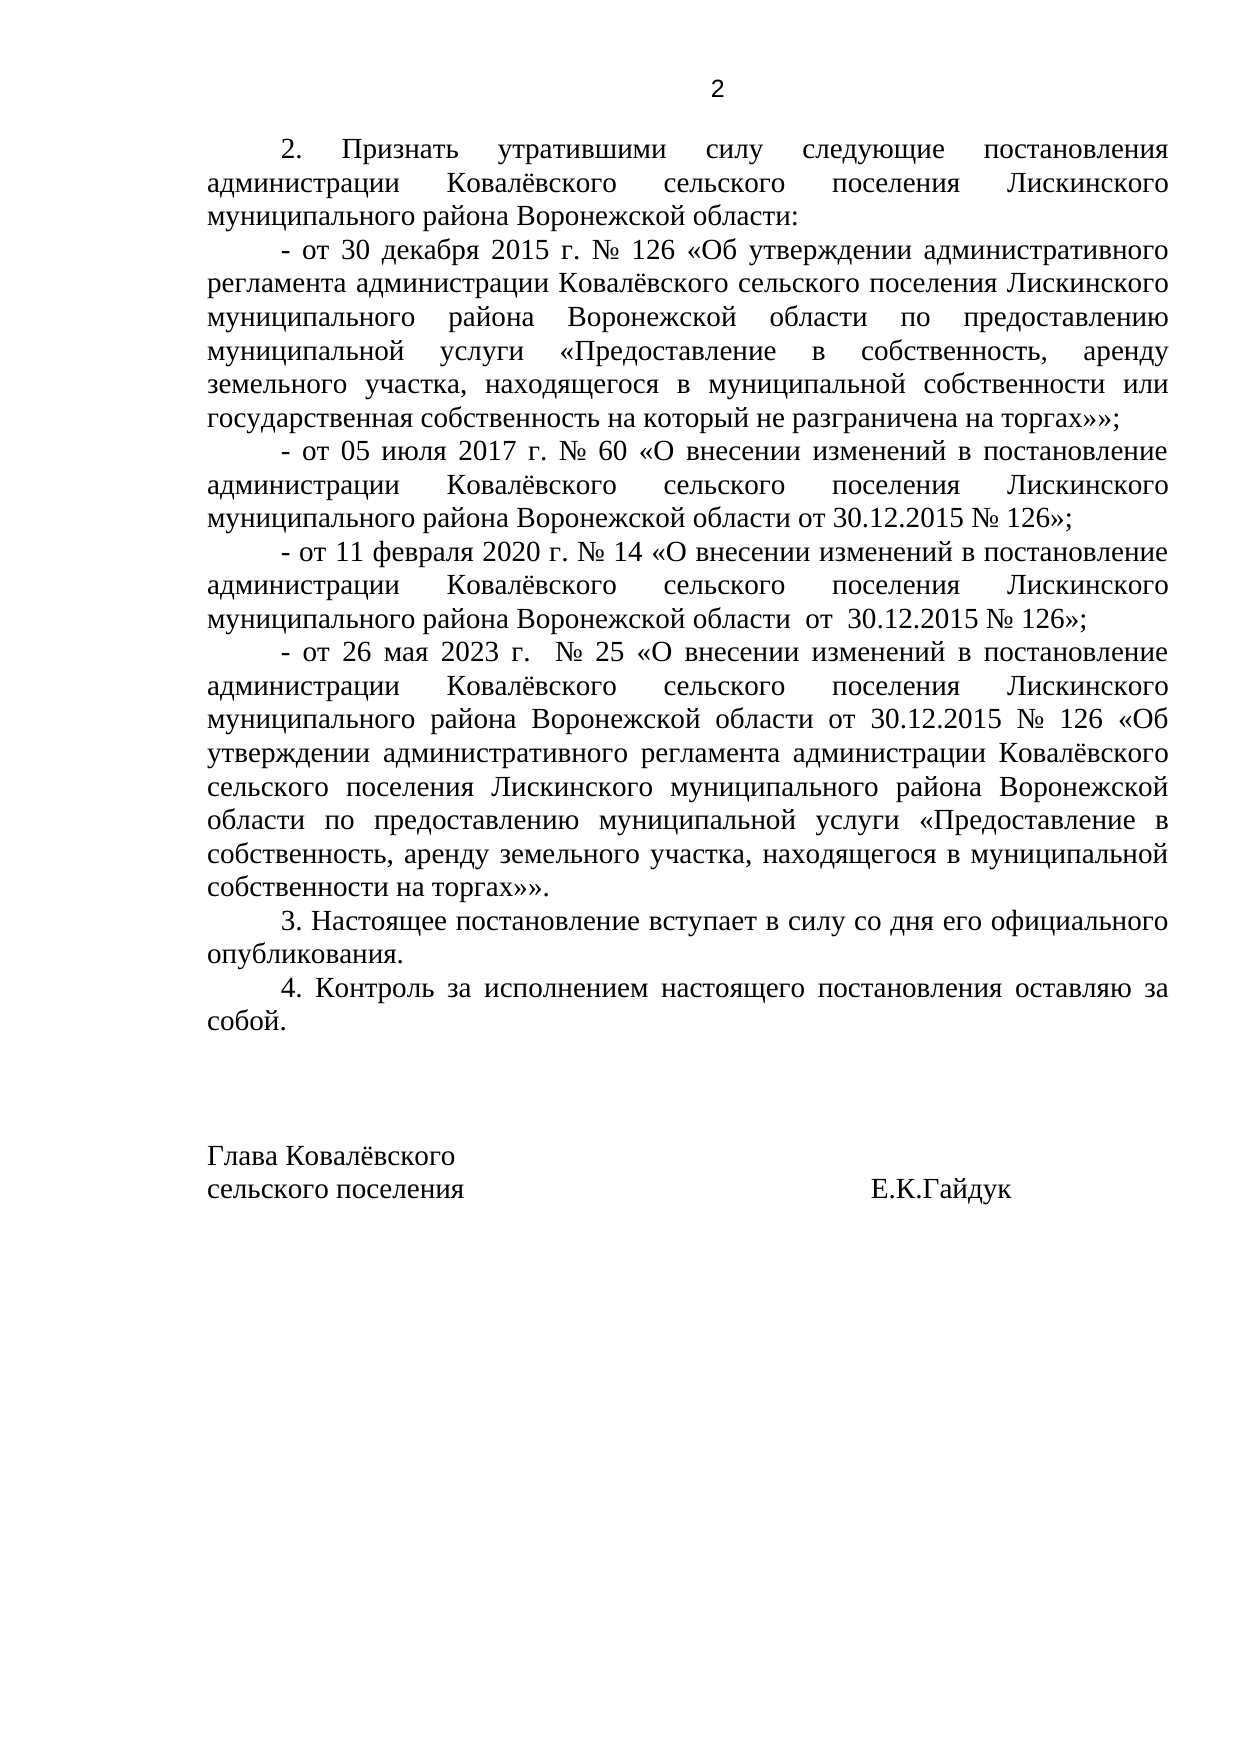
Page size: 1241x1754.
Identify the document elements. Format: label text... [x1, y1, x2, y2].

text сельского поселения Е.К.Гайдук [207, 1171, 1169, 1205]
list 3. Настоящее постановление вступает в силу со дня его официального опубликования. [207, 903, 1169, 970]
text - от 11 февраля 2020 г. № 14 «О внесении изменений в постановление администрации Ковалёвского сельского поселения Лискинского муниципального района Воронежской области от 30.12.2015 № 126»; [207, 534, 1169, 634]
text 2. Признать утратившими силу следующие постановления администрации Ковалёвского сельского поселения Лискинского муниципального района Воронежской области: [207, 131, 1169, 232]
text Глава Ковалёвского [207, 1138, 1169, 1171]
list 4. Контроль за исполнением настоящего постановления оставляю за собой. [207, 970, 1169, 1037]
text - от 30 декабря 2015 г. № 126 «Об утверждении административного регламента администрации Ковалёвского сельского поселения Лискинского муниципального района Воронежской области по предоставлению муниципальной услуги «Предоставление в собственность, аренду земельного участка, находящегося в муниципальной собственности или государственная собственность на который не разграничена на торгах»»; [207, 232, 1169, 433]
text - от 05 июля 2017 г. № 60 «О внесении изменений в постановление администрации Ковалёвского сельского поселения Лискинского муниципального района Воронежской области от 30.12.2015 № 126»; [207, 433, 1169, 534]
text - от 26 мая 2023 г. № 25 «О внесении изменений в постановление администрации Ковалёвского сельского поселения Лискинского муниципального района Воронежской области от 30.12.2015 № 126 «Об утверждении административного регламента администрации Ковалёвского сельского поселения Лискинского муниципального района Воронежской области по предоставлению муниципальной услуги «Предоставление в собственность, аренду земельного участка, находящегося в муниципальной собственности на торгах»». [207, 634, 1169, 903]
